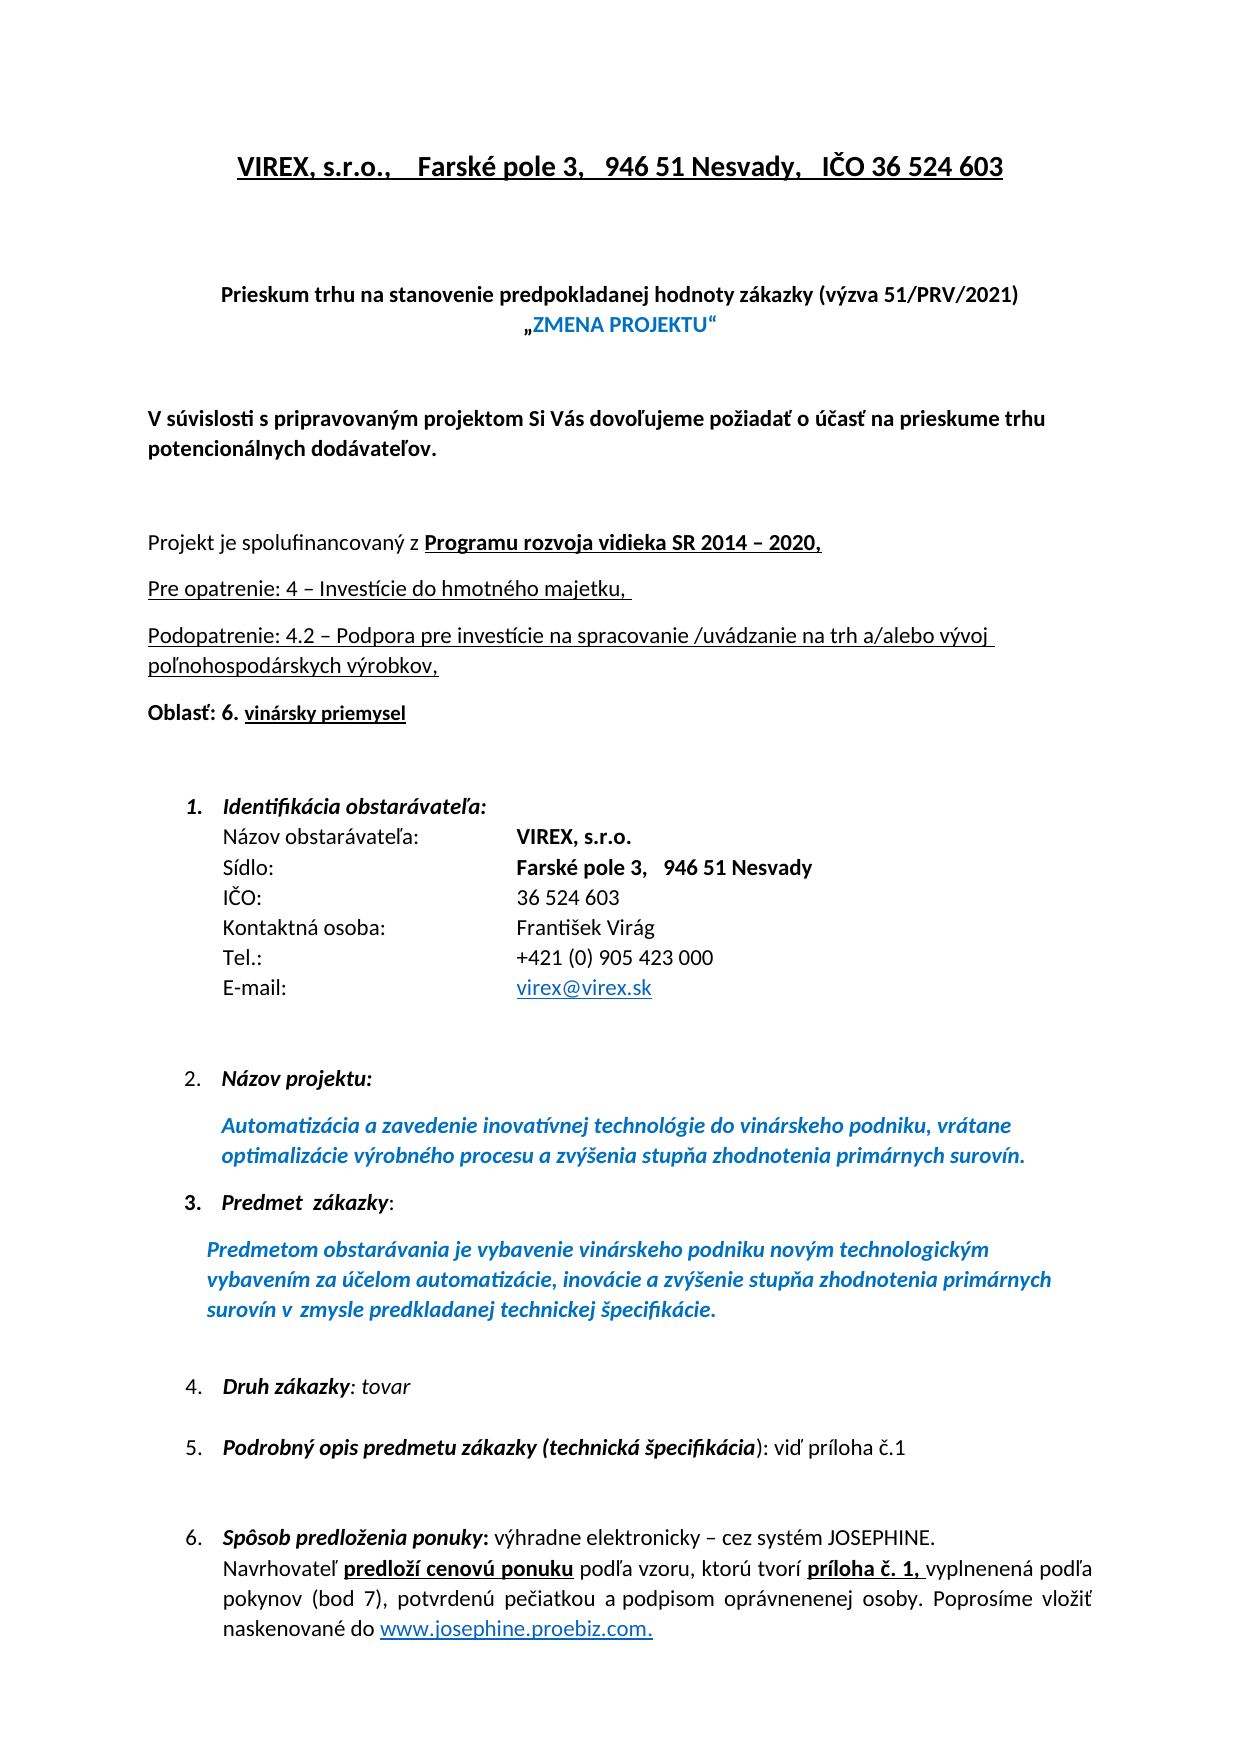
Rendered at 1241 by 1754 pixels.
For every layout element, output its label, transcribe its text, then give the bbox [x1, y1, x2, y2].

text Pre opatrenie: 4 – Investície do hmotného majetku, [148, 574, 1093, 603]
list Predmet zákazky: [184, 1188, 1093, 1216]
text Podopatrenie: 4.2 – Podpora pre investície na spracovanie /uvádzanie na trh a/alebo vývoj poľnohospodárskych výrobkov, [148, 621, 1093, 680]
list Názov projektu: [184, 1064, 1093, 1092]
list E-mail: virex@virex.sk [223, 973, 1093, 1002]
text Oblasť: 6. vinársky priemysel [148, 698, 1093, 727]
list Podrobný opis predmetu zákazky (technická špecifikácia): viď príloha č.1 [185, 1433, 1093, 1461]
list Tel.: +421 (0) 905 423 000 [223, 943, 1093, 971]
list Sídlo: Farské pole 3, 946 51 Nesvady [223, 853, 1093, 881]
text VIREX, s.r.o., Farské pole 3, 946 51 Nesvady, IČO 36 524 603 [148, 148, 1093, 183]
list Navrhovateľ predloží cenovú ponuku podľa vzoru, ktorú tvorí príloha č. 1, vyplnenená podľa pokynov (bod 7), potvrdenú pečiatkou a podpisom oprávnenenej osoby. Poprosíme vložiť naskenované do www.josephine.proebiz.com. [223, 1554, 1093, 1642]
text Prieskum trhu na stanovenie predpokladanej hodnoty zákazky (výzva 51/PRV/2021) „ZMENA PROJEKTU“ [148, 280, 1093, 338]
list Druh zákazky: tovar [185, 1372, 1093, 1401]
list IČO: 36 524 603 [223, 883, 1093, 911]
text Predmetom obstarávania je vybavenie vinárskeho podniku novým technologickým vybavením za účelom automatizácie, inovácie a zvýšenie stupňa zhodnotenia primárnych surovín v zmysle predkladanej technickej špecifikácie. [207, 1235, 1093, 1323]
list Názov obstarávateľa: VIREX, s.r.o. [223, 822, 1093, 851]
text V súvislosti s pripravovaným projektom Si Vás dovoľujeme požiadať o účasť na prieskume trhu potencionálnych dodávateľov. [148, 404, 1093, 462]
text Projekt je spolufinancovaný z Programu rozvoja vidieka SR 2014 – 2020, [148, 528, 1093, 556]
text Automatizácia a zavedenie inovatívnej technológie do vinárskeho podniku, vrátane optimalizácie výrobného procesu a zvýšenia stupňa zhodnotenia primárnych surovín. [221, 1111, 1093, 1169]
list Identifikácia obstarávateľa: [185, 792, 1093, 820]
list Kontaktná osoba: František Virág [223, 913, 1093, 941]
list Spôsob predloženia ponuky: výhradne elektronicky – cez systém JOSEPHINE. [185, 1523, 1093, 1552]
